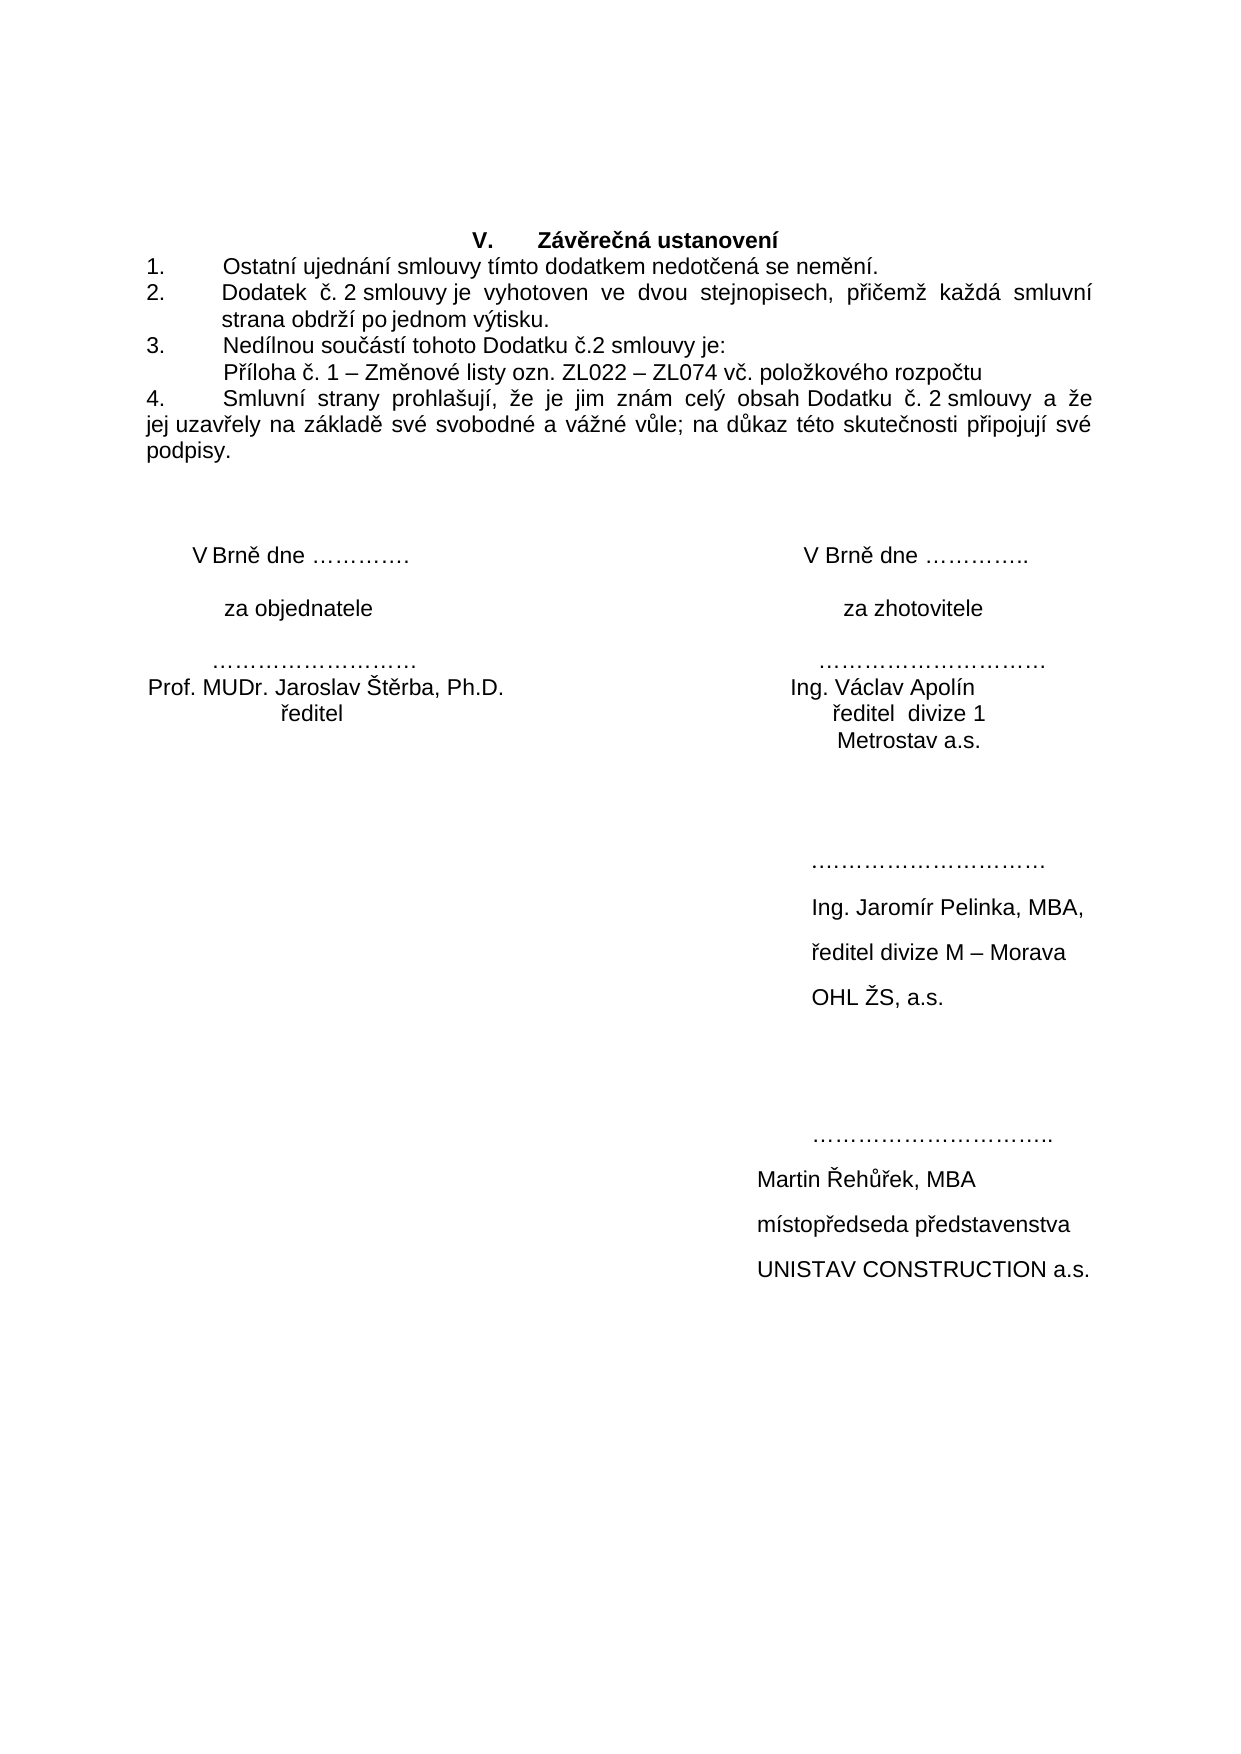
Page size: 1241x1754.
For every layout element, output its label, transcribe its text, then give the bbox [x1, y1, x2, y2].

text Martin Řehůřek, MBA [148, 1166, 1093, 1192]
text UNISTAV CONSTRUCTION a.s. [148, 1256, 1093, 1282]
text V Brně dne …………. V Brně dne ………….. [148, 542, 1093, 568]
text Ing. Jaromír Pelinka, MBA, [148, 893, 1093, 920]
list Smluvní strany prohlašují, že je jim znám celý obsah Dodatku č. 2 smlouvy a že jej uzavřely na základě své svobodné a vážné vůle; na důkaz této skutečnosti připojují své podpisy. [146, 385, 1093, 464]
text ………………………….. [148, 1121, 1093, 1147]
list Nedílnou součástí tohoto Dodatku č.2 smlouvy je: [146, 332, 1093, 358]
text OHL ŽS, a.s. [148, 984, 1093, 1010]
text za objednatele za zhotovitele [148, 595, 1093, 621]
text .………………………… [148, 847, 1093, 875]
text Metrostav a.s. [738, 727, 1093, 753]
text ředitel ředitel divize 1 [281, 700, 1093, 727]
list Dodatek č. 2 smlouvy je vyhotoven ve dvou stejnopisech, přičemž každá smluvní strana obdrží po jednom výtisku. [146, 279, 1093, 332]
text ……………………… ………………………… [148, 647, 1093, 674]
list Závěrečná ustanovení [185, 227, 1093, 253]
text Prof. MUDr. Jaroslav Štěrba, Ph.D. Ing. Václav Apolín [148, 674, 1093, 700]
text místopředseda představenstva [148, 1211, 1093, 1237]
text Příloha č. 1 – Změnové listy ozn. ZL022 – ZL074 vč. položkového rozpočtu [191, 358, 1093, 385]
list Ostatní ujednání smlouvy tímto dodatkem nedotčená se nemění. [146, 253, 1093, 279]
text ředitel divize M – Morava [148, 939, 1093, 965]
